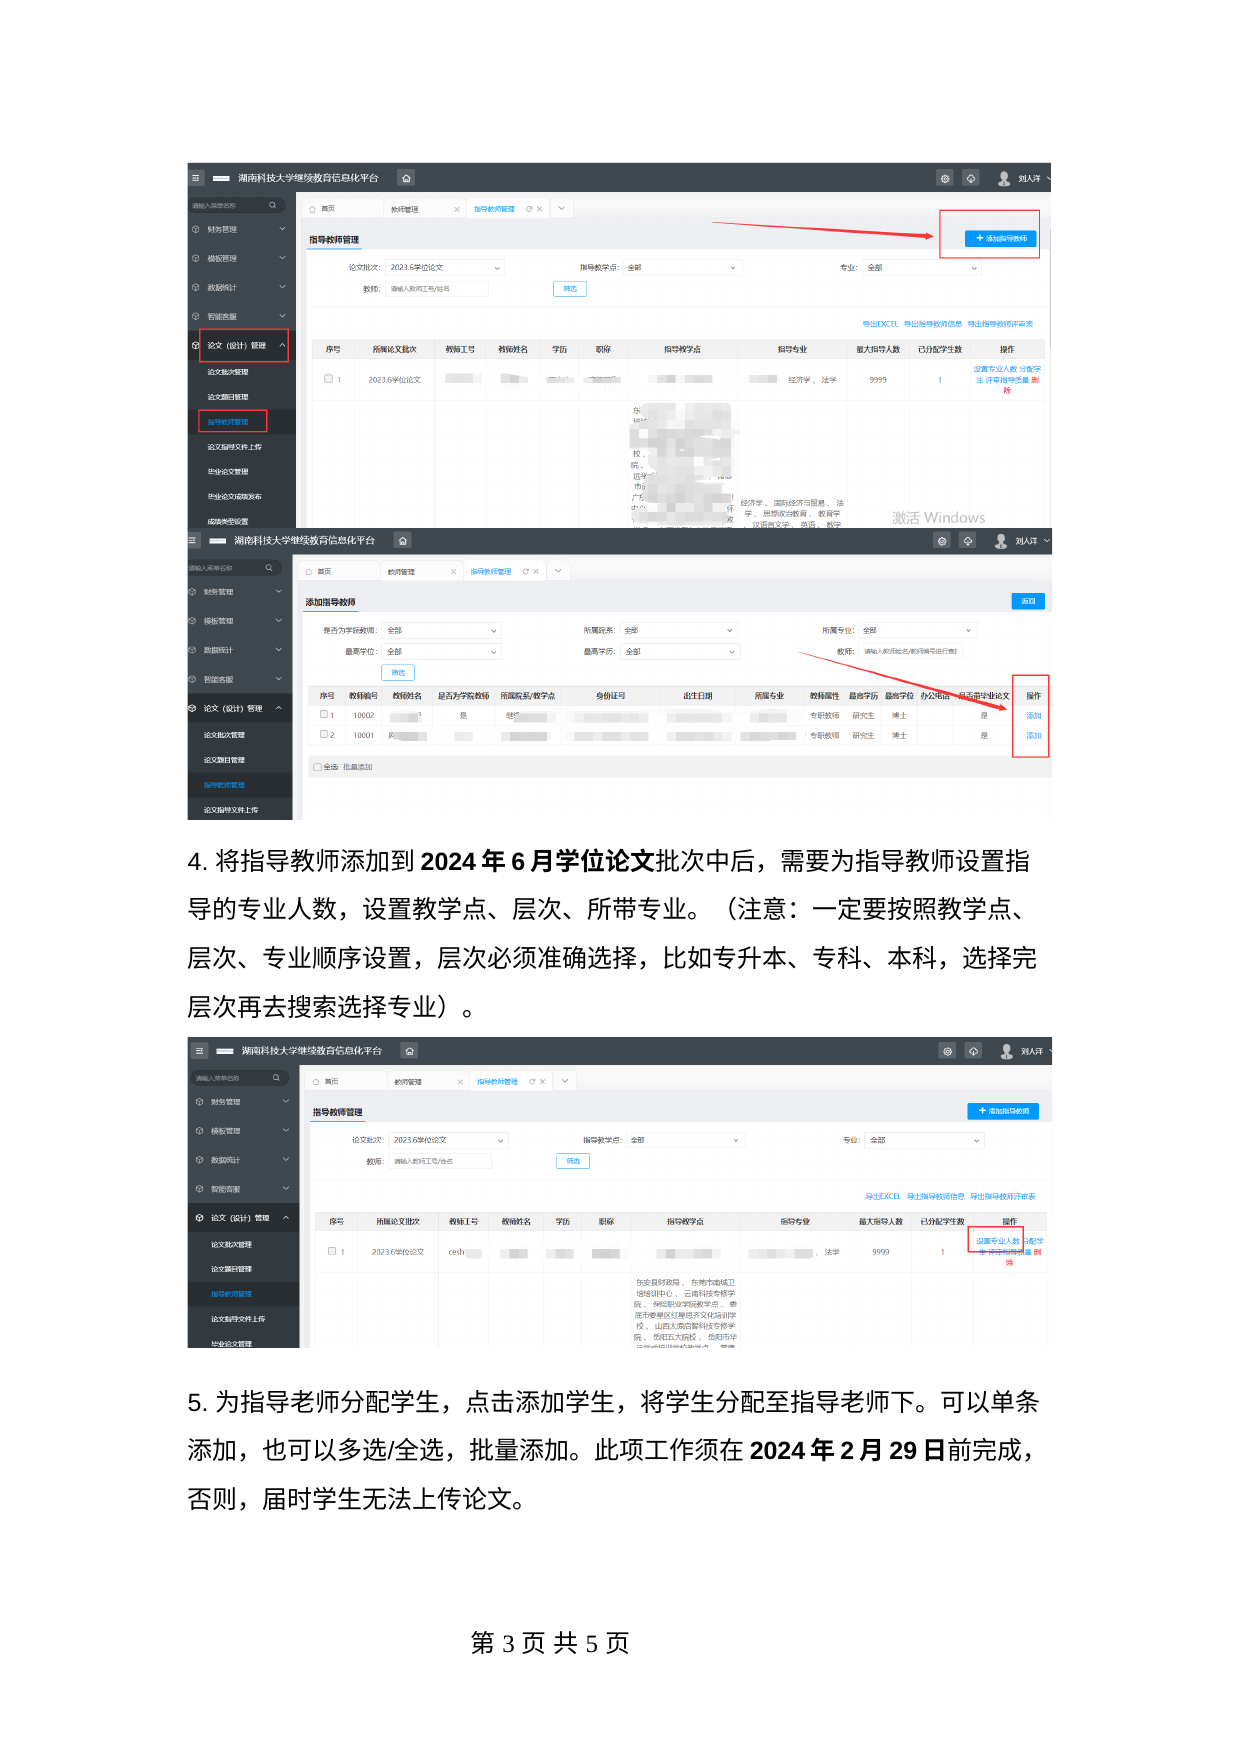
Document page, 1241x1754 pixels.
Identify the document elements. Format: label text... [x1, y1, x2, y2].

picture [187, 1037, 1053, 1348]
picture [187, 162, 1053, 820]
list 将指导教师添加到2024年6月学位论文批次中后，需要为指导教师设置指导的专业人数，设置教学点、层次、所带专业。（注意：一定要按照教学点、层次、专业顺序设置，层次必须准确选择，比如专升本、专科、本科，选择完层次再去搜索选择专业）。 [187, 845, 1053, 1023]
list 为指导老师分配学生，点击添加学生，将学生分配至指导老师下。可以单条添加，也可以多选/全选，批量添加。此项工作须在2024年2月29日前完成，否则，届时学生无法上传论文。 [187, 1386, 1053, 1516]
